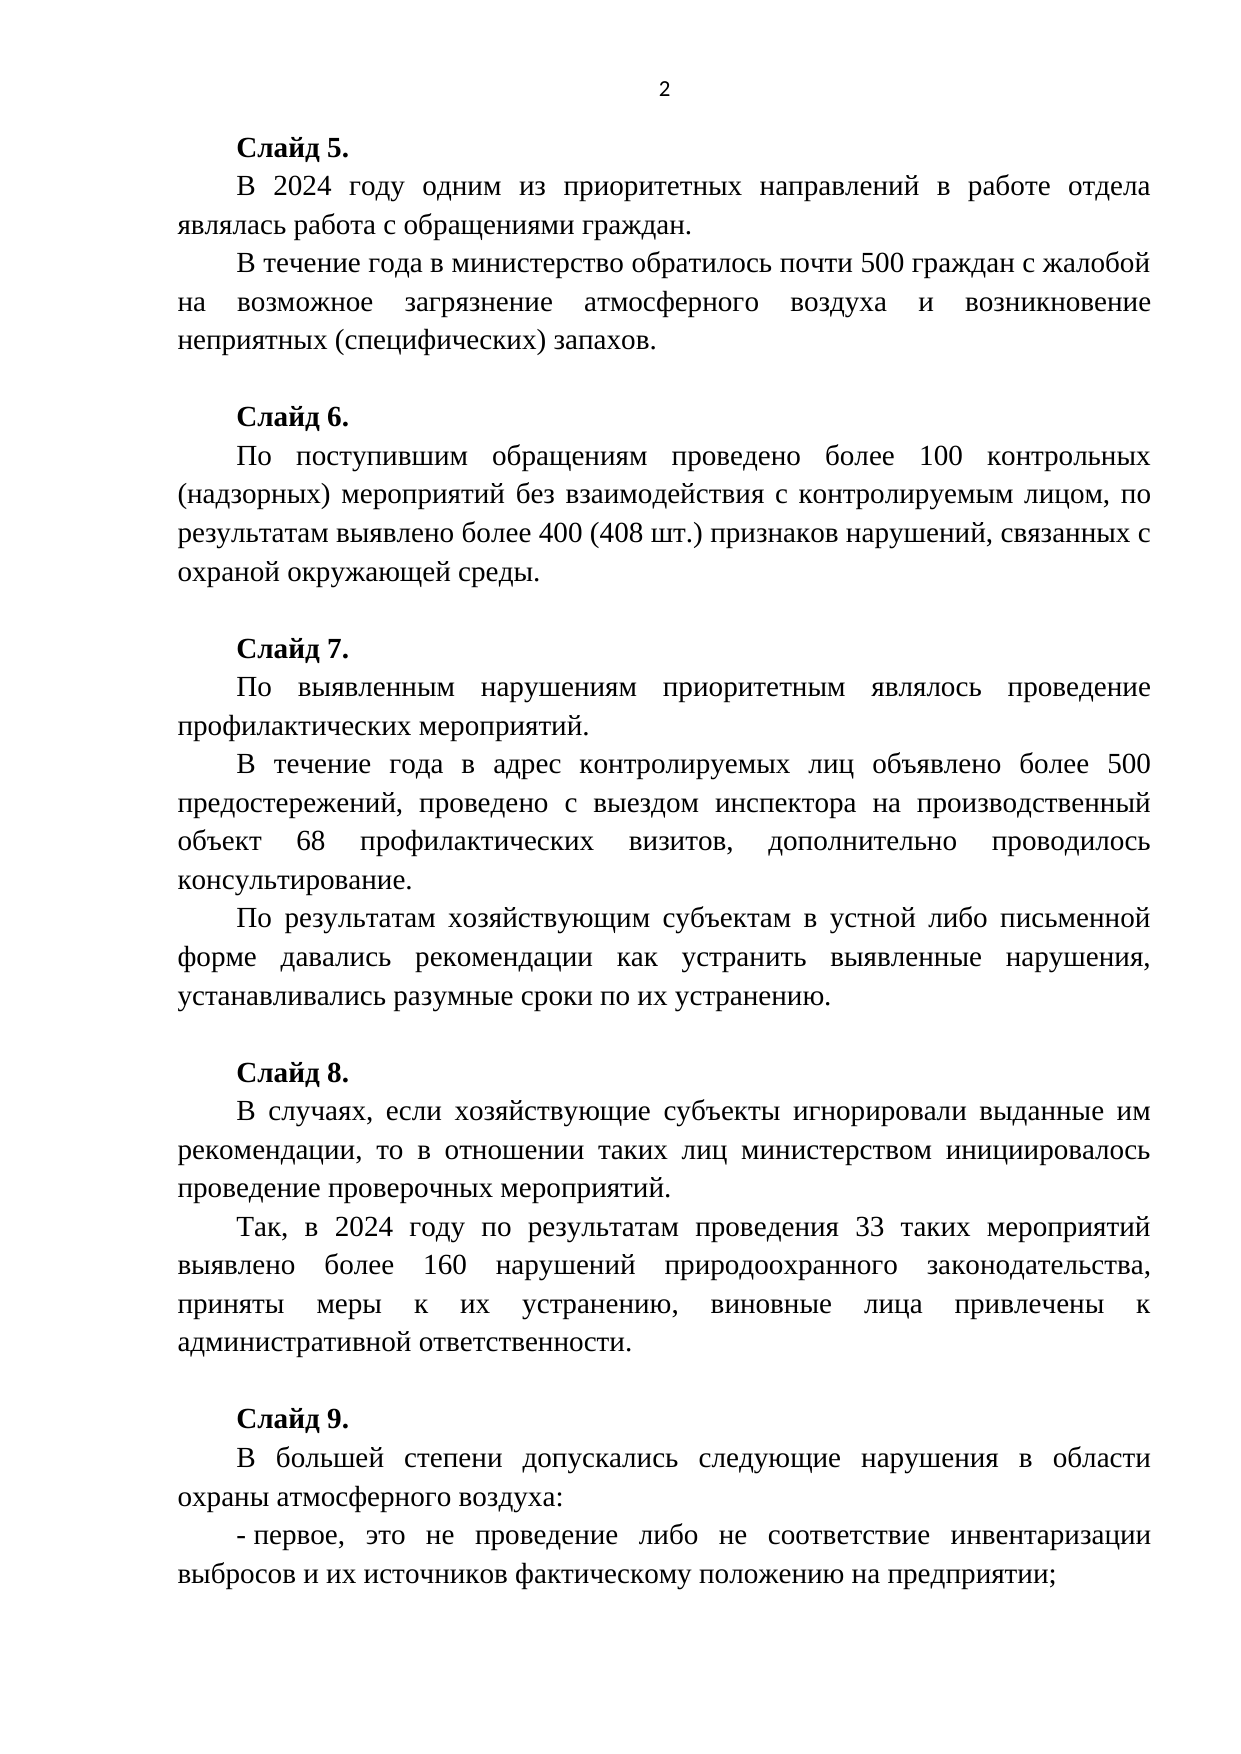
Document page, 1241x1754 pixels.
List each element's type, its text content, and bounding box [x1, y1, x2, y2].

text По выявленным нарушениям приоритетным являлось проведение профилактических мероприятий. [177, 669, 1152, 741]
text Слайд 6. [177, 399, 1152, 433]
text Слайд 9. [177, 1402, 1152, 1435]
text По поступившим обращениям проведено более 100 контрольных (надзорных) мероприятий без взаимодействия с контролируемым лицом, по результатам выявлено более 400 (408 шт.) признаков нарушений, связанных с охраной окружающей среды. [177, 438, 1152, 587]
text Слайд 7. [177, 631, 1152, 664]
text В 2024 году одним из приоритетных направлений в работе отдела являлась работа с обращениями граждан. [177, 168, 1152, 240]
text В течение года в министерство обратилось почти 500 граждан с жалобой на возможное загрязнение атмосферного воздуха и возникновение неприятных (специфических) запахов. [177, 245, 1152, 356]
text Слайд 5. [177, 130, 1152, 163]
text В течение года в адрес контролируемых лиц объявлено более 500 предостережений, проведено с выездом инспектора на производственный объект 68 профилактических визитов, дополнительно проводилось консультирование. [177, 746, 1152, 896]
text Так, в 2024 году по результатам проведения 33 таких мероприятий выявлено более 160 нарушений природоохранного законодательства, приняты меры к их устранению, виновные лица привлечены к административной ответственности. [177, 1209, 1152, 1358]
text По результатам хозяйствующим субъектам в устной либо письменной форме давались рекомендации как устранить выявленные нарушения, устанавливались разумные сроки по их устранению. [177, 901, 1152, 1011]
text В большей степени допускались следующие нарушения в области охраны атмосферного воздуха: [177, 1440, 1152, 1512]
text - первое, это не проведение либо не соответствие инвентаризации выбросов и их источников фактическому положению на предприятии; [177, 1517, 1152, 1589]
text Слайд 8. [177, 1055, 1152, 1088]
text В случаях, если хозяйствующие субъекты игнорировали выданные им рекомендации, то в отношении таких лиц министерством инициировалось проведение проверочных мероприятий. [177, 1093, 1152, 1204]
